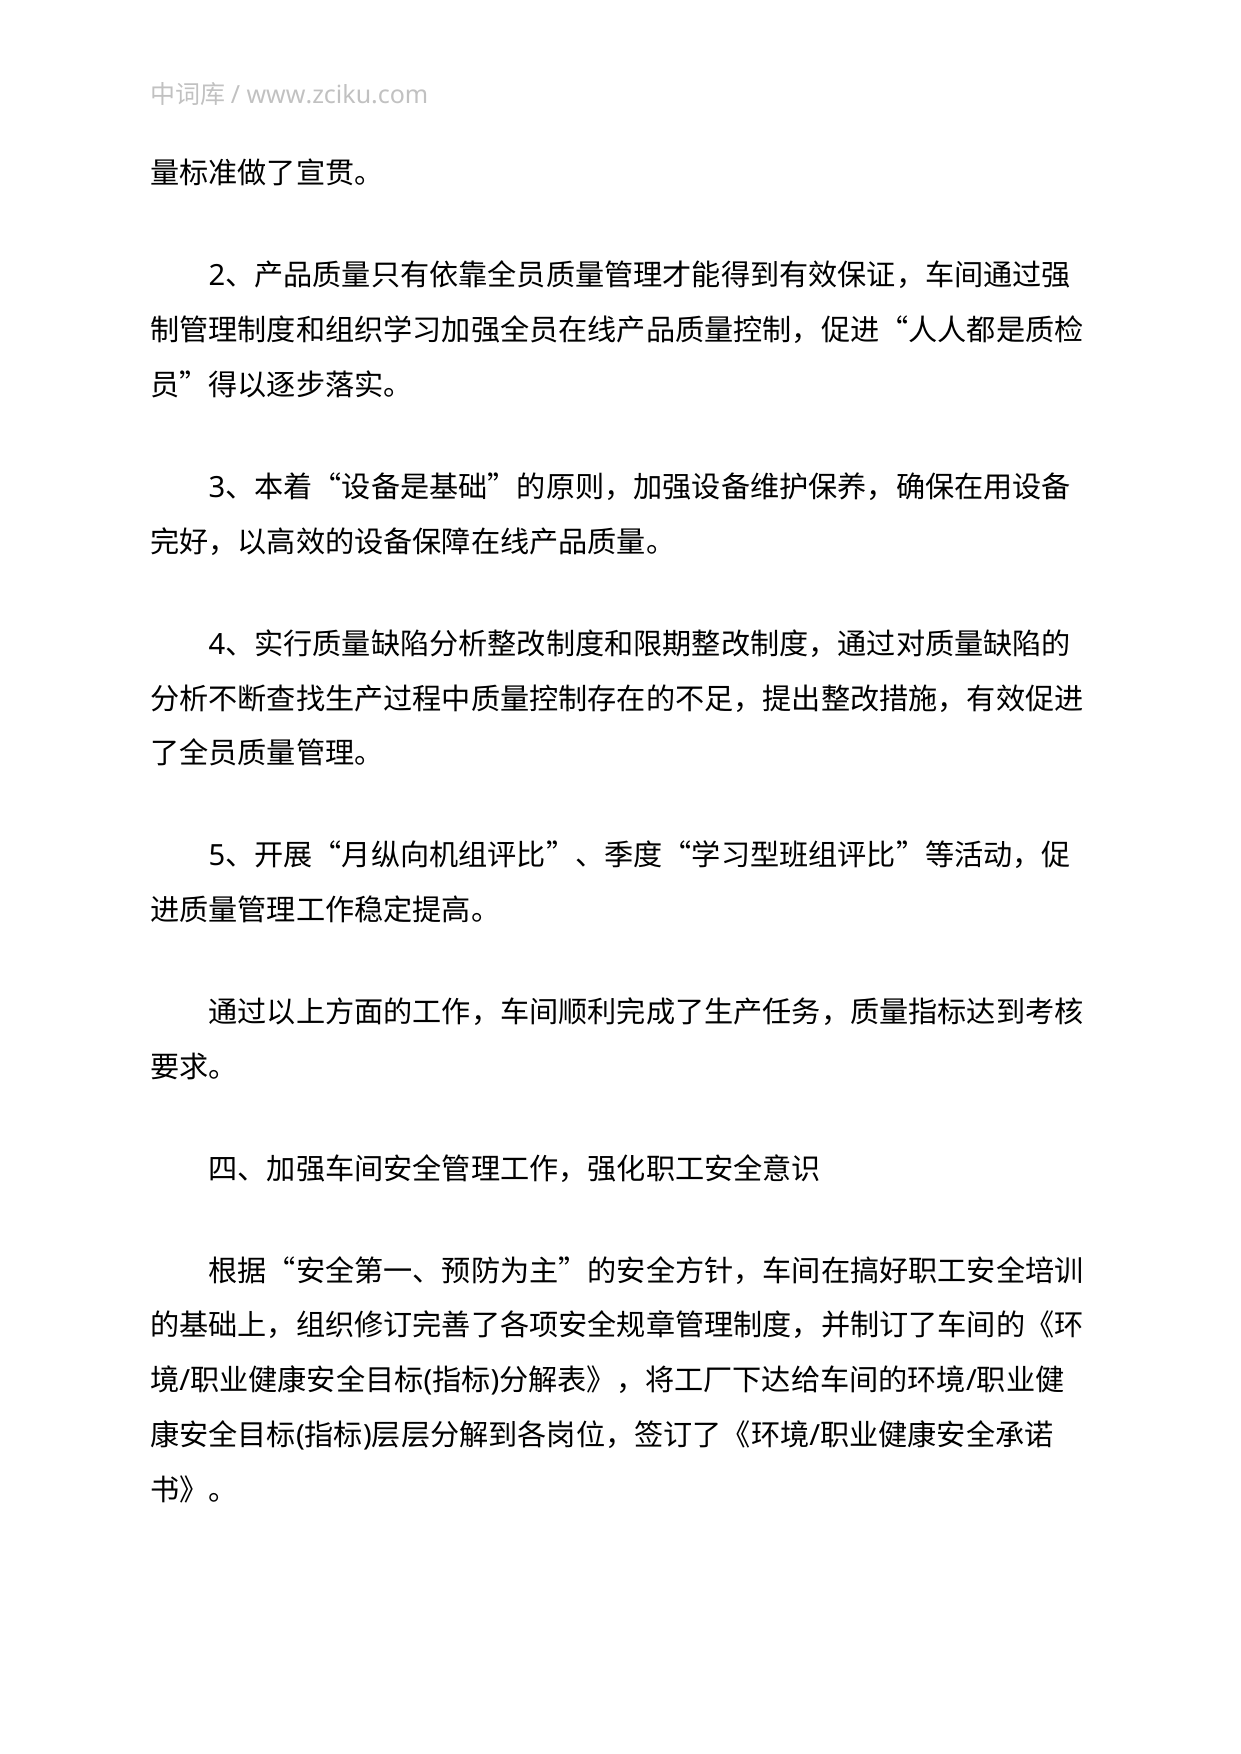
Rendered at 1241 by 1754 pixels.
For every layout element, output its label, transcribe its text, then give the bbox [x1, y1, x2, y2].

text 通过以上方面的工作，车间顺利完成了生产任务，质量指标达到考核要求。 [150, 989, 1090, 1086]
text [150, 150, 1090, 192]
text 3、本着“设备是基础”的原则，加强设备维护保养，确保在用设备完好，以高效的设备保障在线产品质量。 [150, 463, 1090, 561]
text 2、产品质量只有依靠全员质量管理才能得到有效保证，车间通过强制管理制度和组织学习加强全员在线产品质量控制，促进“人人都是质检员”得以逐步落实。 [150, 252, 1090, 404]
text 四、加强车间安全管理工作，强化职工安全意识 [150, 1145, 1090, 1188]
text 4、实行质量缺陷分析整改制度和限期整改制度，通过对质量缺陷的分析不断查找生产过程中质量控制存在的不足，提出整改措施，有效促进了全员质量管理。 [150, 620, 1090, 772]
text 根据“安全第一、预防为主”的安全方针，车间在搞好职工安全培训的基础上，组织修订完善了各项安全规章管理制度，并制订了车间的《环境/职业健康安全目标(指标)分解表》，将工厂下达给车间的环境/职业健康安全目标(指标)层层分解到各岗位，签订了《环境/职业健康安全承诺书》。 [150, 1247, 1090, 1509]
text 5、开展“月纵向机组评比”、季度“学习型班组评比”等活动，促进质量管理工作稳定提高。 [150, 832, 1090, 929]
